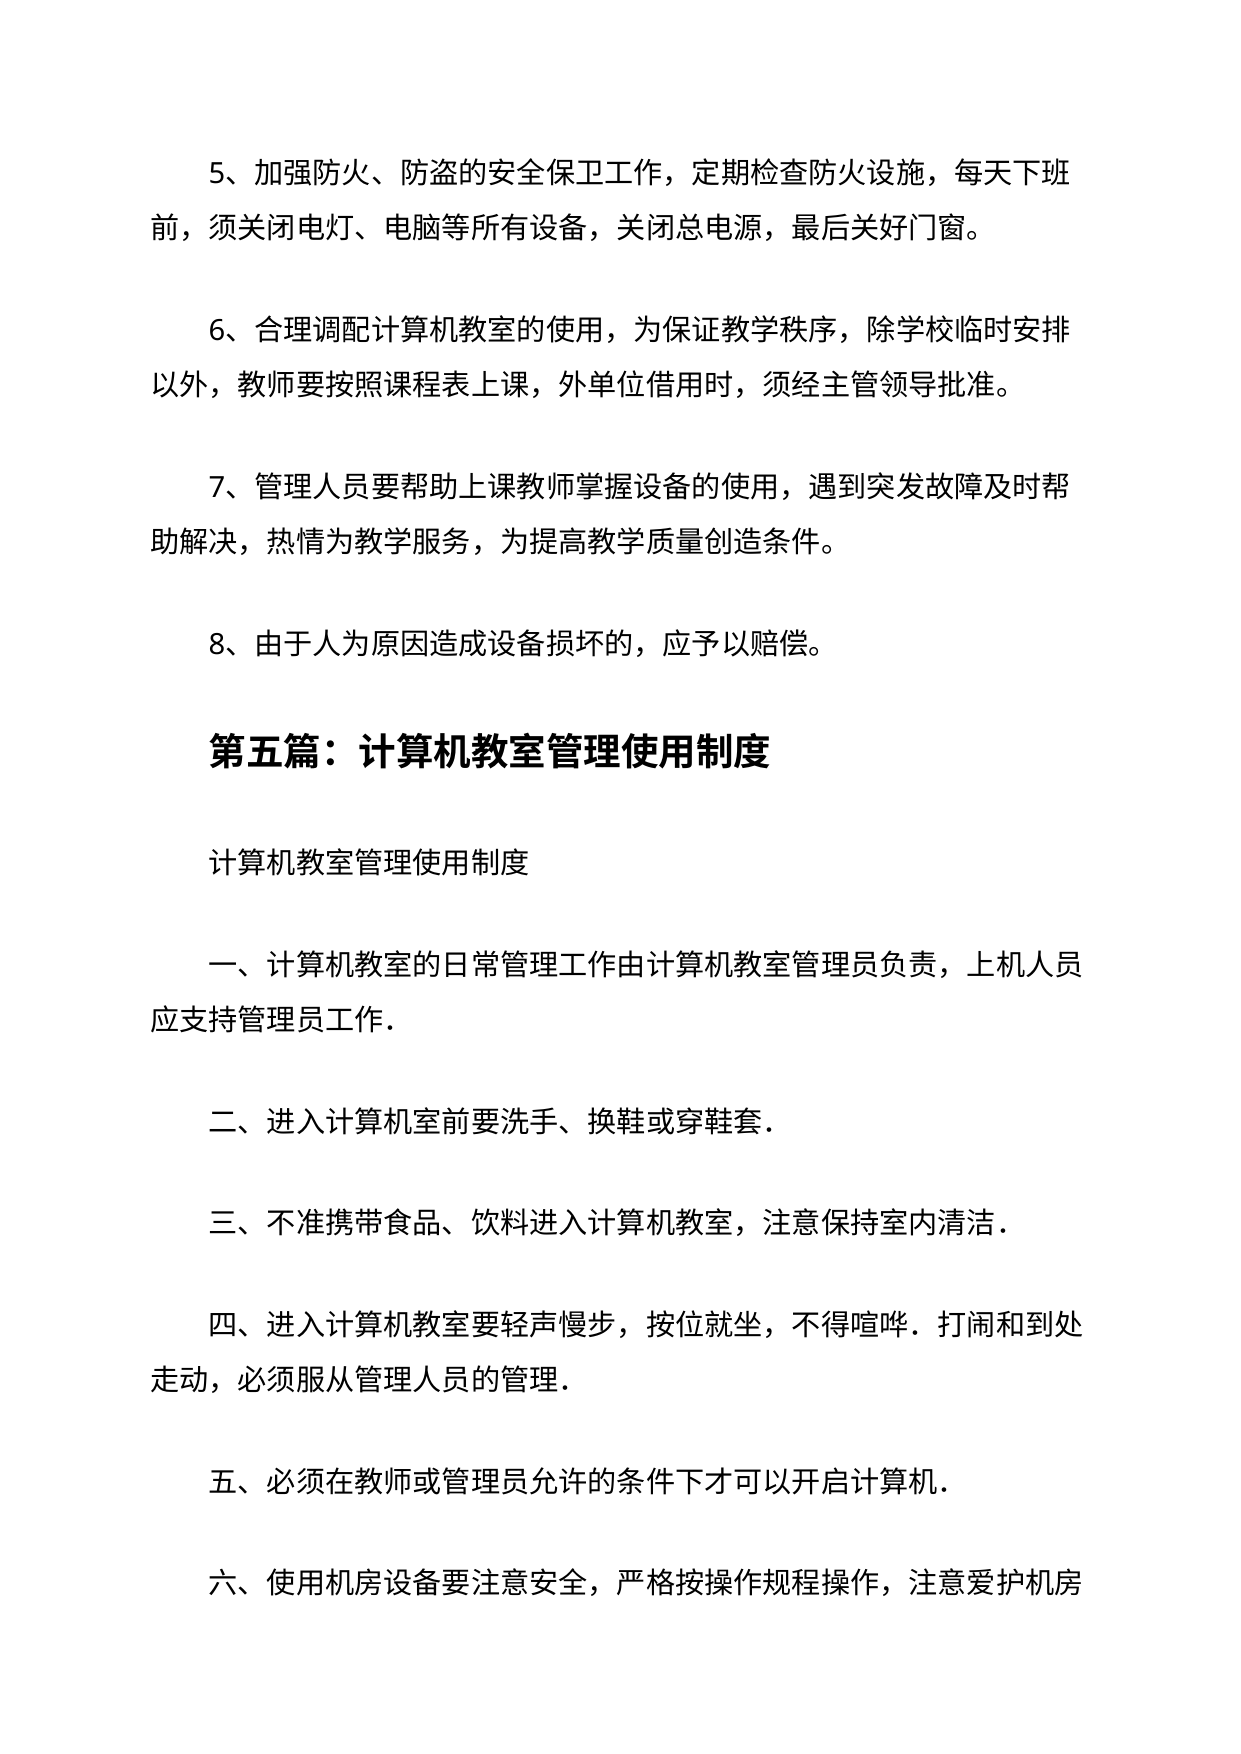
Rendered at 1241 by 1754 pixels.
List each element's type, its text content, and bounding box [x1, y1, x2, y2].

text 6、合理调配计算机教室的使用，为保证教学秩序，除学校临时安排以外，教师要按照课程表上课，外单位借用时，须经主管领导批准。 [150, 307, 1090, 404]
text 四、进入计算机教室要轻声慢步，按位就坐，不得喧哗．打闹和到处走动，必须服从管理人员的管理． [150, 1302, 1090, 1399]
text 五、必须在教师或管理员允许的条件下才可以开启计算机． [150, 1458, 1090, 1501]
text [150, 1560, 1090, 1602]
text 二、进入计算机室前要洗手、换鞋或穿鞋套． [150, 1098, 1090, 1140]
text 5、加强防火、防盗的安全保卫工作，定期检查防火设施，每天下班前，须关闭电灯、电脑等所有设备，关闭总电源，最后关好门窗。 [150, 150, 1090, 247]
text 第五篇：计算机教室管理使用制度 [150, 722, 1090, 777]
text 三、不准携带食品、饮料进入计算机教室，注意保持室内清洁． [150, 1200, 1090, 1242]
text 一、计算机教室的日常管理工作由计算机教室管理员负责，上机人员应支持管理员工作． [150, 941, 1090, 1039]
text 8、由于人为原因造成设备损坏的，应予以赔偿。 [150, 620, 1090, 663]
text 计算机教室管理使用制度 [150, 840, 1090, 882]
text 7、管理人员要帮助上课教师掌握设备的使用，遇到突发故障及时帮助解决，热情为教学服务，为提高教学质量创造条件。 [150, 463, 1090, 561]
